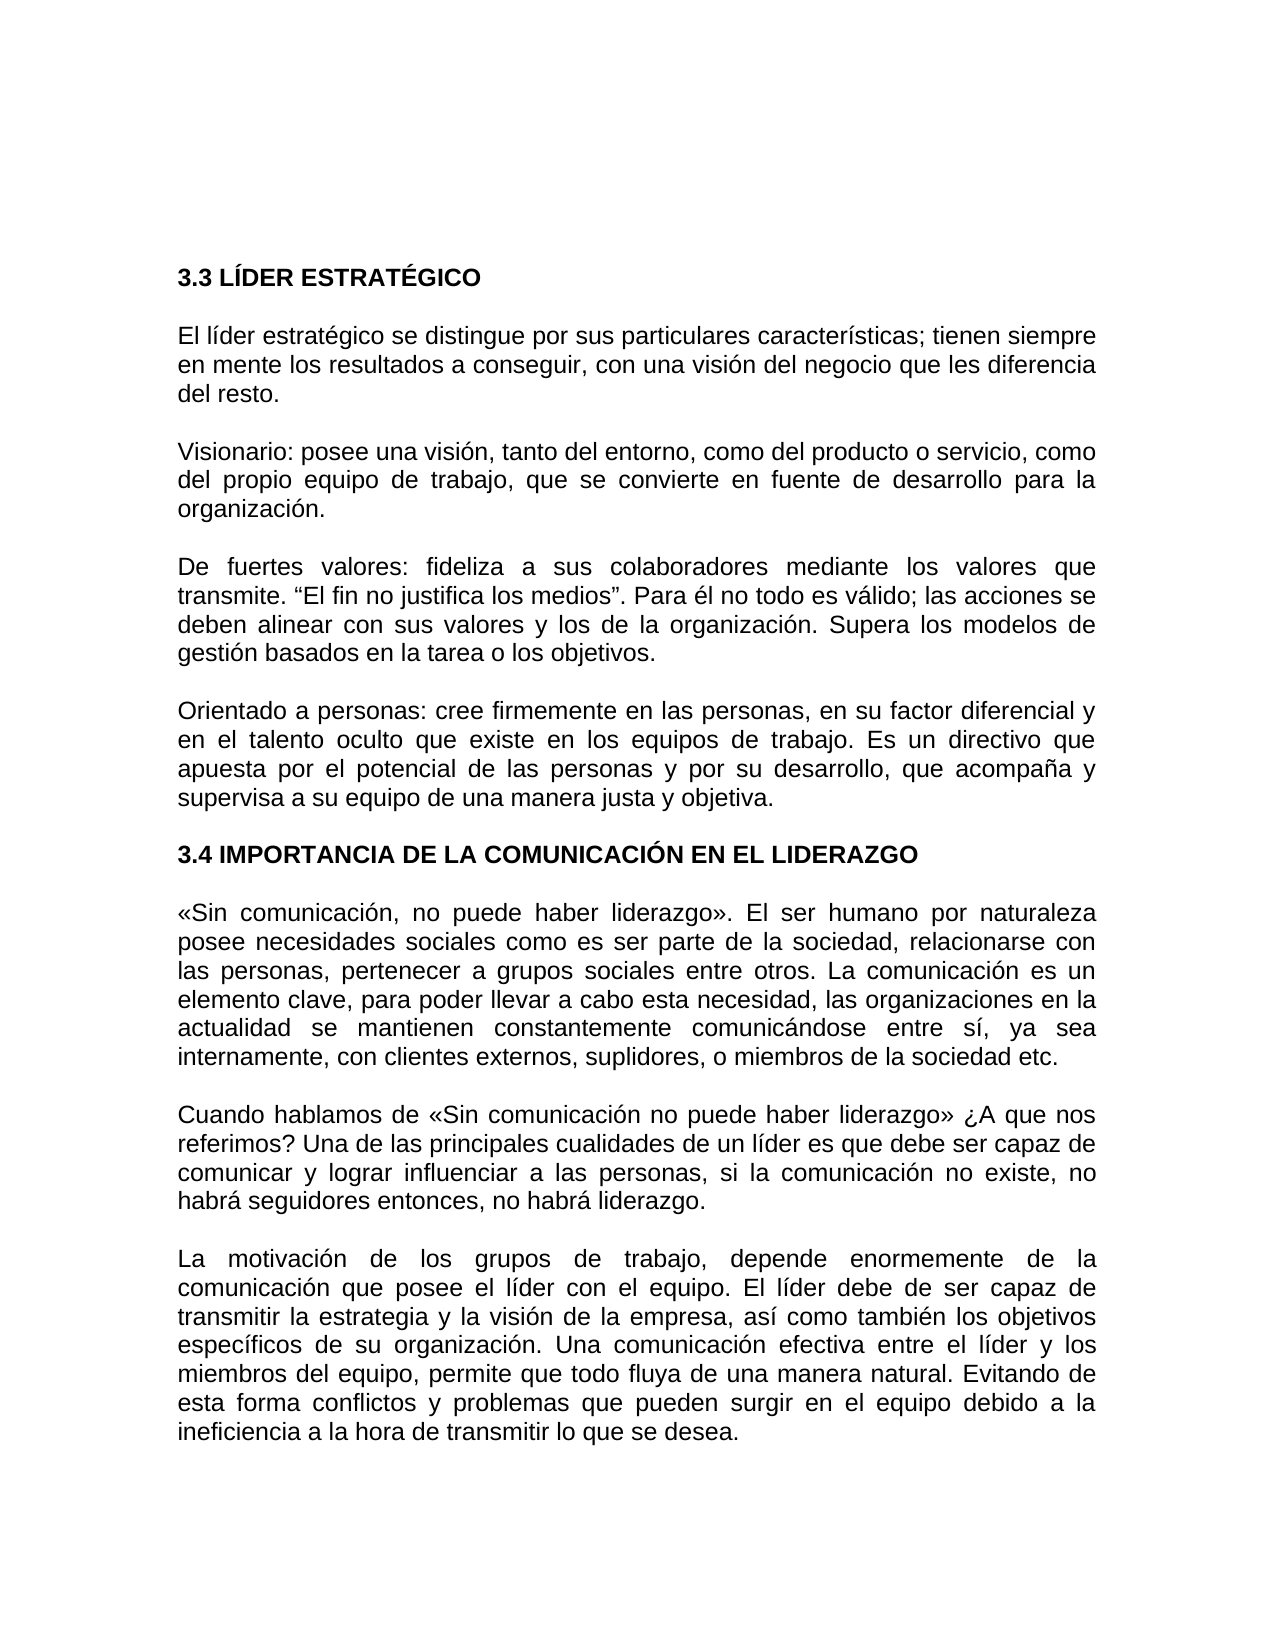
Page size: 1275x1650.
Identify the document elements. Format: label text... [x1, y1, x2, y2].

text Cuando hablamos de «Sin comunicación no puede haber liderazgo» ¿A que nos referimos? Una de las principales cualidades de un líder es que debe ser capaz de comunicar y lograr influenciar a las personas, si la comunicación no existe, no habrá seguidores entonces, no habrá liderazgo. [177, 1158, 1098, 1273]
text De fuertes valores: fideliza a sus colaboradores mediante los valores que transmite. “El fin no justifica los medios”. Para él no todo es válido; las acciones se deben alinear con sus valores y los de la organización. Supera los modelos de gestión basados en la tarea o los objetivos. [177, 610, 1098, 725]
text Visionario: posee una visión, tanto del entorno, como del producto o servicio, como del propio equipo de trabajo, que se convierte en fuente de desarrollo para la organización. [177, 495, 1098, 581]
text El líder estratégico se distingue por sus particulares características; tienen siempre en mente los resultados a conseguir, con una visión del negocio que les diferencia del resto. [177, 379, 1098, 466]
text 3.3 LÍDER ESTRATÉGICO [177, 321, 1098, 350]
text «Sin comunicación, no puede haber liderazgo». El ser humano por naturaleza posee necesidades sociales como es ser parte de la sociedad, relacionarse con las personas, pertenecer a grupos sociales entre otros. La comunicación es un elemento clave, para poder llevar a cabo esta necesidad, las organizaciones en la actualidad se mantienen constantemente comunicándose entre sí, ya sea internamente, con clientes externos, suplidores, o miembros de la sociedad etc. [177, 956, 1098, 1129]
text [177, 1302, 1098, 1446]
text 3.4 IMPORTANCIA DE LA COMUNICACIÓN EN EL LIDERAZGO [177, 898, 1098, 927]
text Orientado a personas: cree firmemente en las personas, en su factor diferencial y en el talento oculto que existe en los equipos de trabajo. Es un directivo que apuesta por el potencial de las personas y por su desarrollo, que acompaña y supervisa a su equipo de una manera justa y objetiva. [177, 754, 1098, 869]
